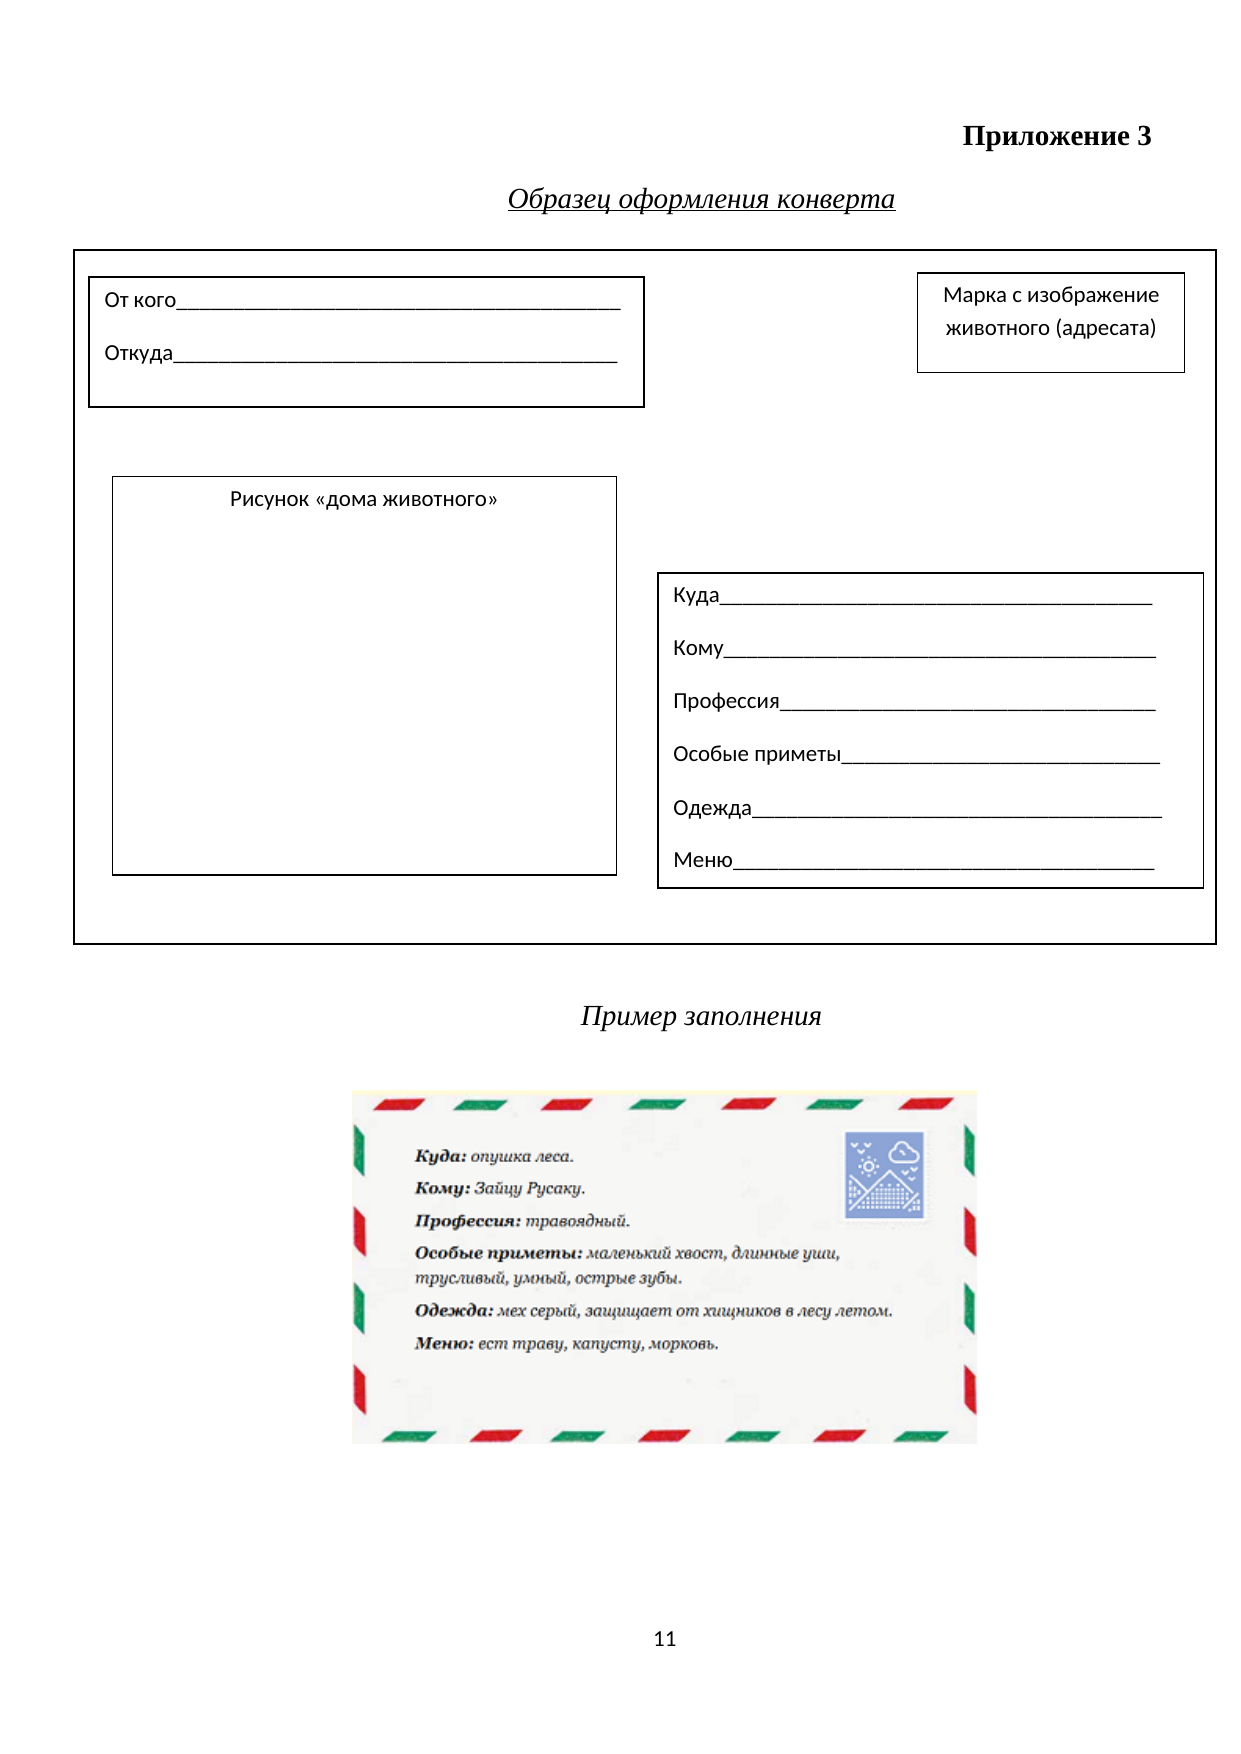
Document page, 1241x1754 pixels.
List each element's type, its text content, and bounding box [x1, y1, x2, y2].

text Приложение 3 [177, 118, 1152, 152]
picture [351, 1090, 978, 1444]
text Образец оформления конверта [177, 181, 1152, 214]
text Пример заполнения [177, 998, 1152, 1031]
